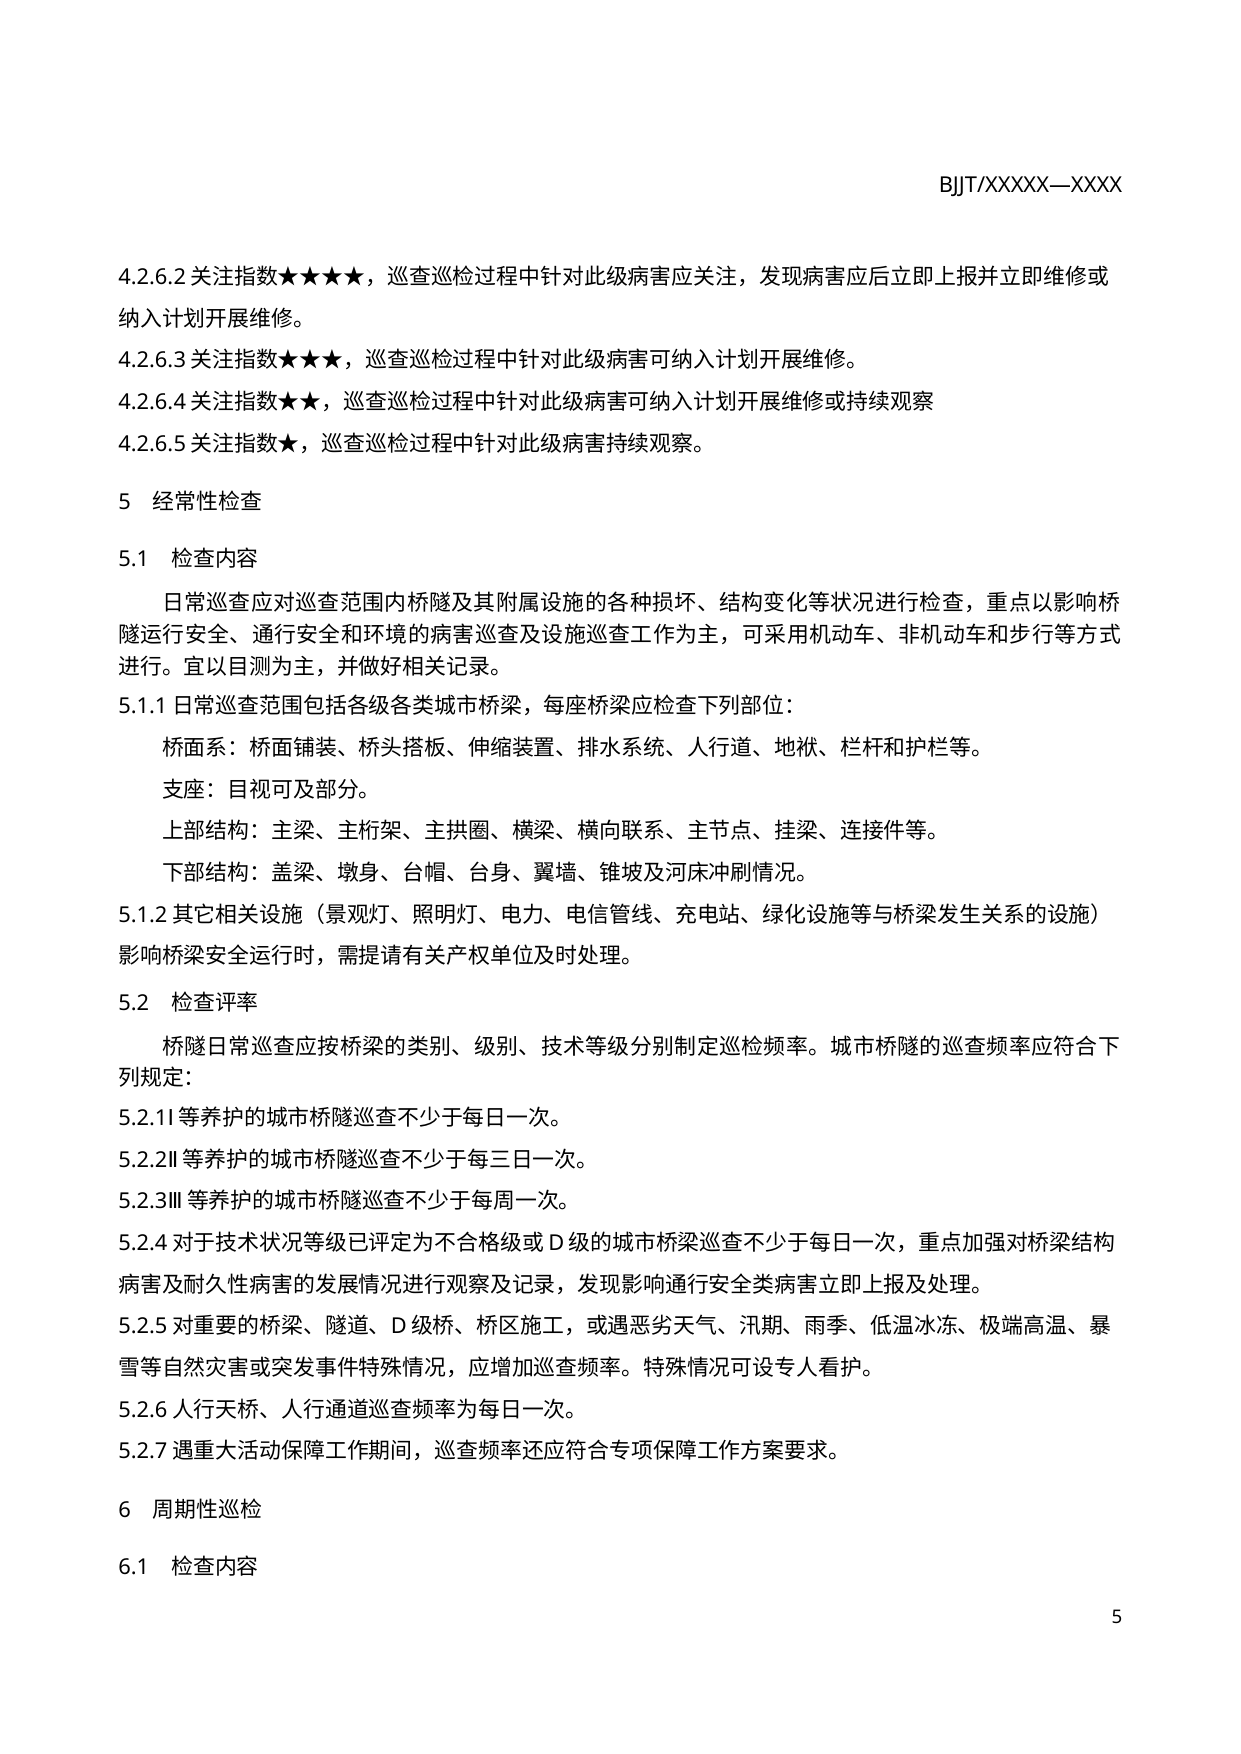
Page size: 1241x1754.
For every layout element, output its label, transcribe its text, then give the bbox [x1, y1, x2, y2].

text 5.2.5对重要的桥梁、隧道、D级桥、桥区施工，或遇恶劣天气、汛期、雨季、低温冰冻、极端高温、暴雪等自然灾害或突发事件特殊情况，应增加巡查频率。特殊情况可设专人看护。 [118, 1300, 1122, 1384]
text 4.2.6.2关注指数★★★★，巡查巡检过程中针对此级病害应关注，发现病害应后立即上报并立即维修或纳入计划开展维修。 [118, 251, 1122, 334]
text 检查内容 [118, 541, 1122, 573]
text 5.2.1Ⅰ等养护的城市桥隧巡查不少于每日一次。 [118, 1092, 1122, 1134]
text 5.1.2其它相关设施（景观灯、照明灯、电力、电信管线、充电站、绿化设施等与桥梁发生关系的设施）影响桥梁安全运行时，需提请有关产权单位及时处理。 [118, 889, 1122, 972]
text 4.2.6.5关注指数★，巡查巡检过程中针对此级病害持续观察。 [118, 418, 1122, 459]
text 5.2.2Ⅱ等养护的城市桥隧巡查不少于每三日一次。 [118, 1134, 1122, 1175]
text 4.2.6.3关注指数★★★，巡查巡检过程中针对此级病害可纳入计划开展维修。 [118, 334, 1122, 376]
text 支座：目视可及部分。 [118, 764, 1122, 805]
text 5.2.7遇重大活动保障工作期间，巡查频率还应符合专项保障工作方案要求。 [118, 1425, 1122, 1467]
text 5.2.3Ⅲ等养护的城市桥隧巡查不少于每周一次。 [118, 1175, 1122, 1217]
text 桥隧日常巡查应按桥梁的类别、级别、技术等级分别制定巡检频率。城市桥隧的巡查频率应符合下列规定： [118, 1029, 1122, 1092]
text 经常性检查 [118, 484, 1122, 516]
text 检查评率 [118, 984, 1122, 1016]
text 周期性巡检 [118, 1492, 1122, 1524]
text 下部结构：盖梁、墩身、台帽、台身、翼墙、锥坡及河床冲刷情况。 [118, 847, 1122, 889]
text 桥面系：桥面铺装、桥头搭板、伸缩装置、排水系统、人行道、地袱、栏杆和护栏等。 [118, 722, 1122, 764]
text 检查内容 [118, 1549, 1122, 1581]
text 上部结构：主梁、主桁架、主拱圈、横梁、横向联系、主节点、挂梁、连接件等。 [118, 805, 1122, 847]
text 日常巡查应对巡查范围内桥隧及其附属设施的各种损坏、结构变化等状况进行检查，重点以影响桥隧运行安全、通行安全和环境的病害巡查及设施巡查工作为主，可采用机动车、非机动车和步行等方式进行。宜以目测为主，并做好相关记录。 [118, 585, 1122, 680]
text 5.2.4对于技术状况等级已评定为不合格级或D级的城市桥梁巡查不少于每日一次，重点加强对桥梁结构病害及耐久性病害的发展情况进行观察及记录，发现影响通行安全类病害立即上报及处理。 [118, 1217, 1122, 1300]
text 5.1.1日常巡查范围包括各级各类城市桥梁，每座桥梁应检查下列部位： [118, 680, 1122, 722]
text 4.2.6.4关注指数★★，巡查巡检过程中针对此级病害可纳入计划开展维修或持续观察 [118, 376, 1122, 418]
text 5.2.6人行天桥、人行通道巡查频率为每日一次。 [118, 1384, 1122, 1425]
